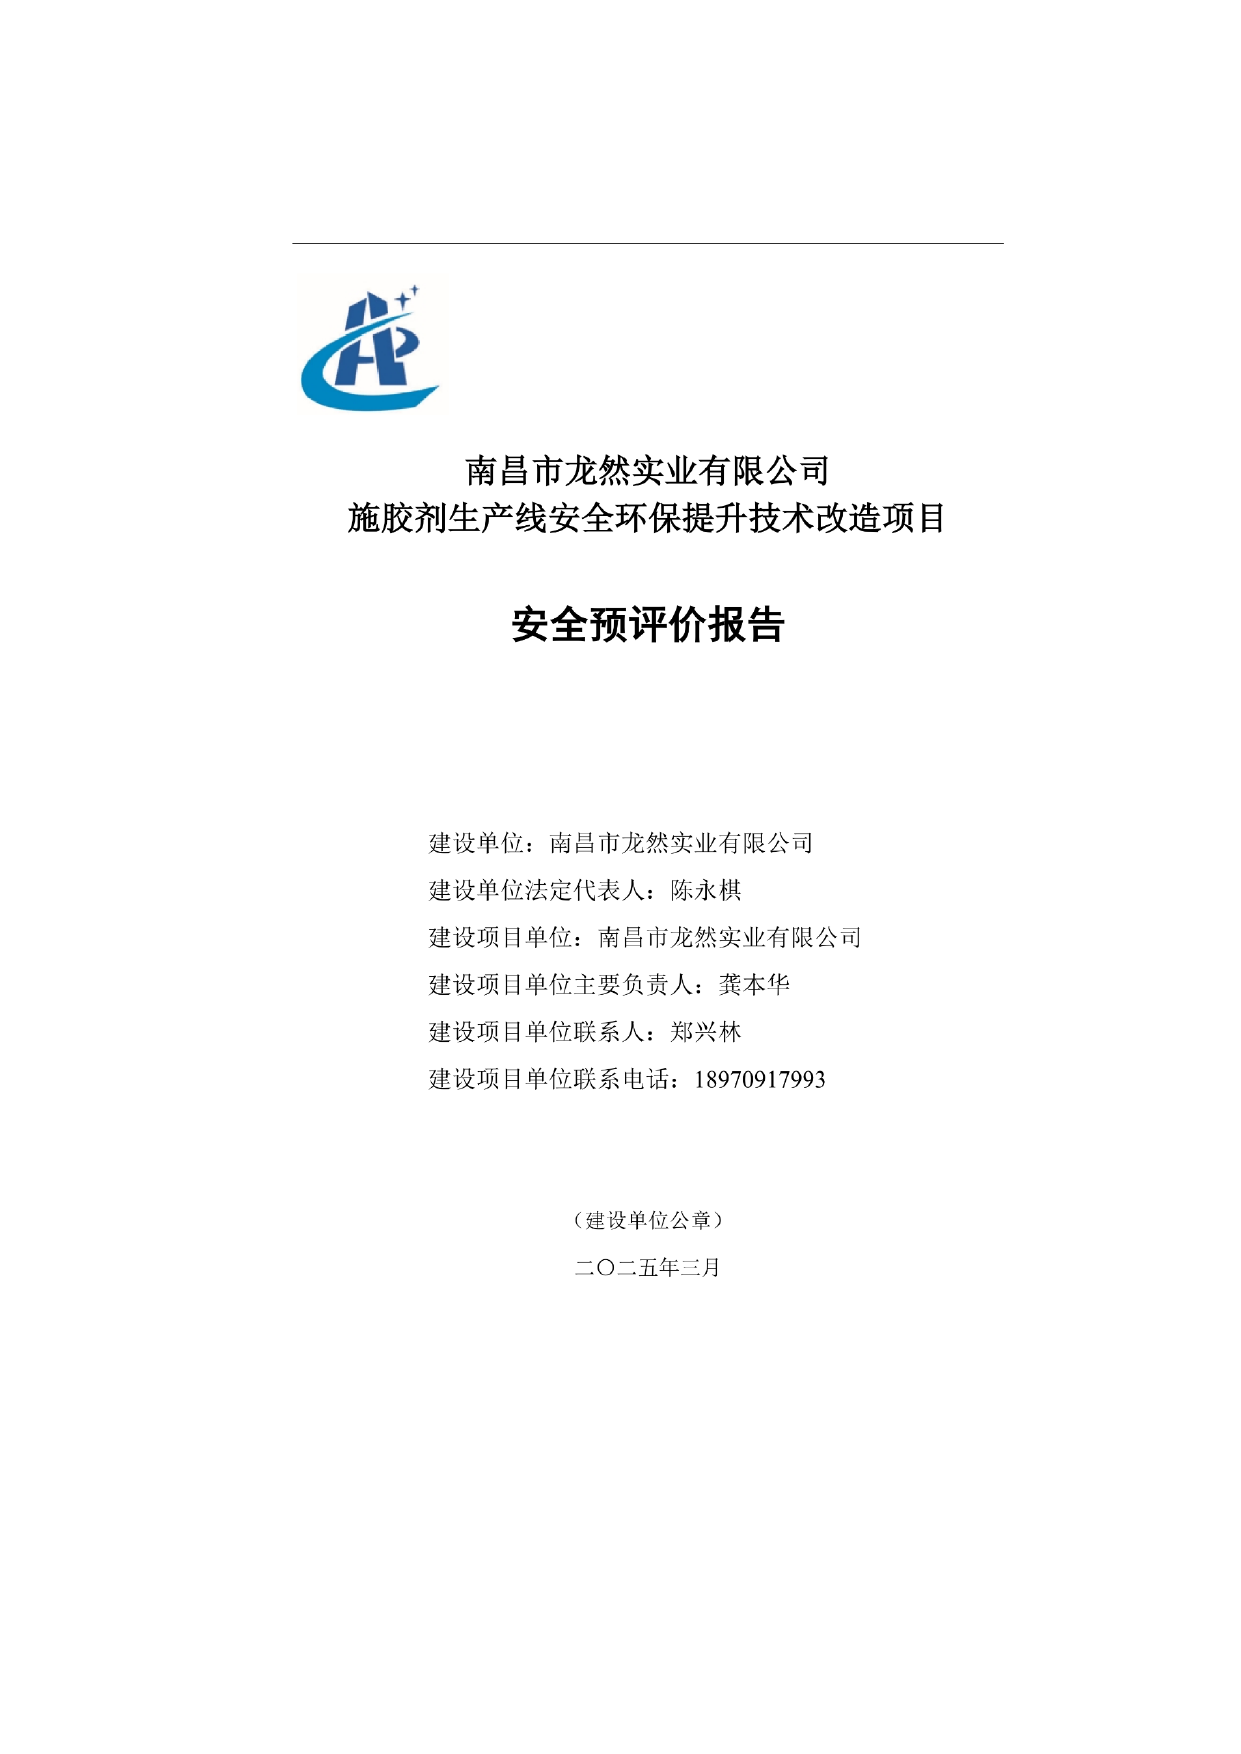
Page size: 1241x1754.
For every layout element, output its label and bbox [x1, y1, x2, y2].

picture [187, 162, 1087, 1434]
